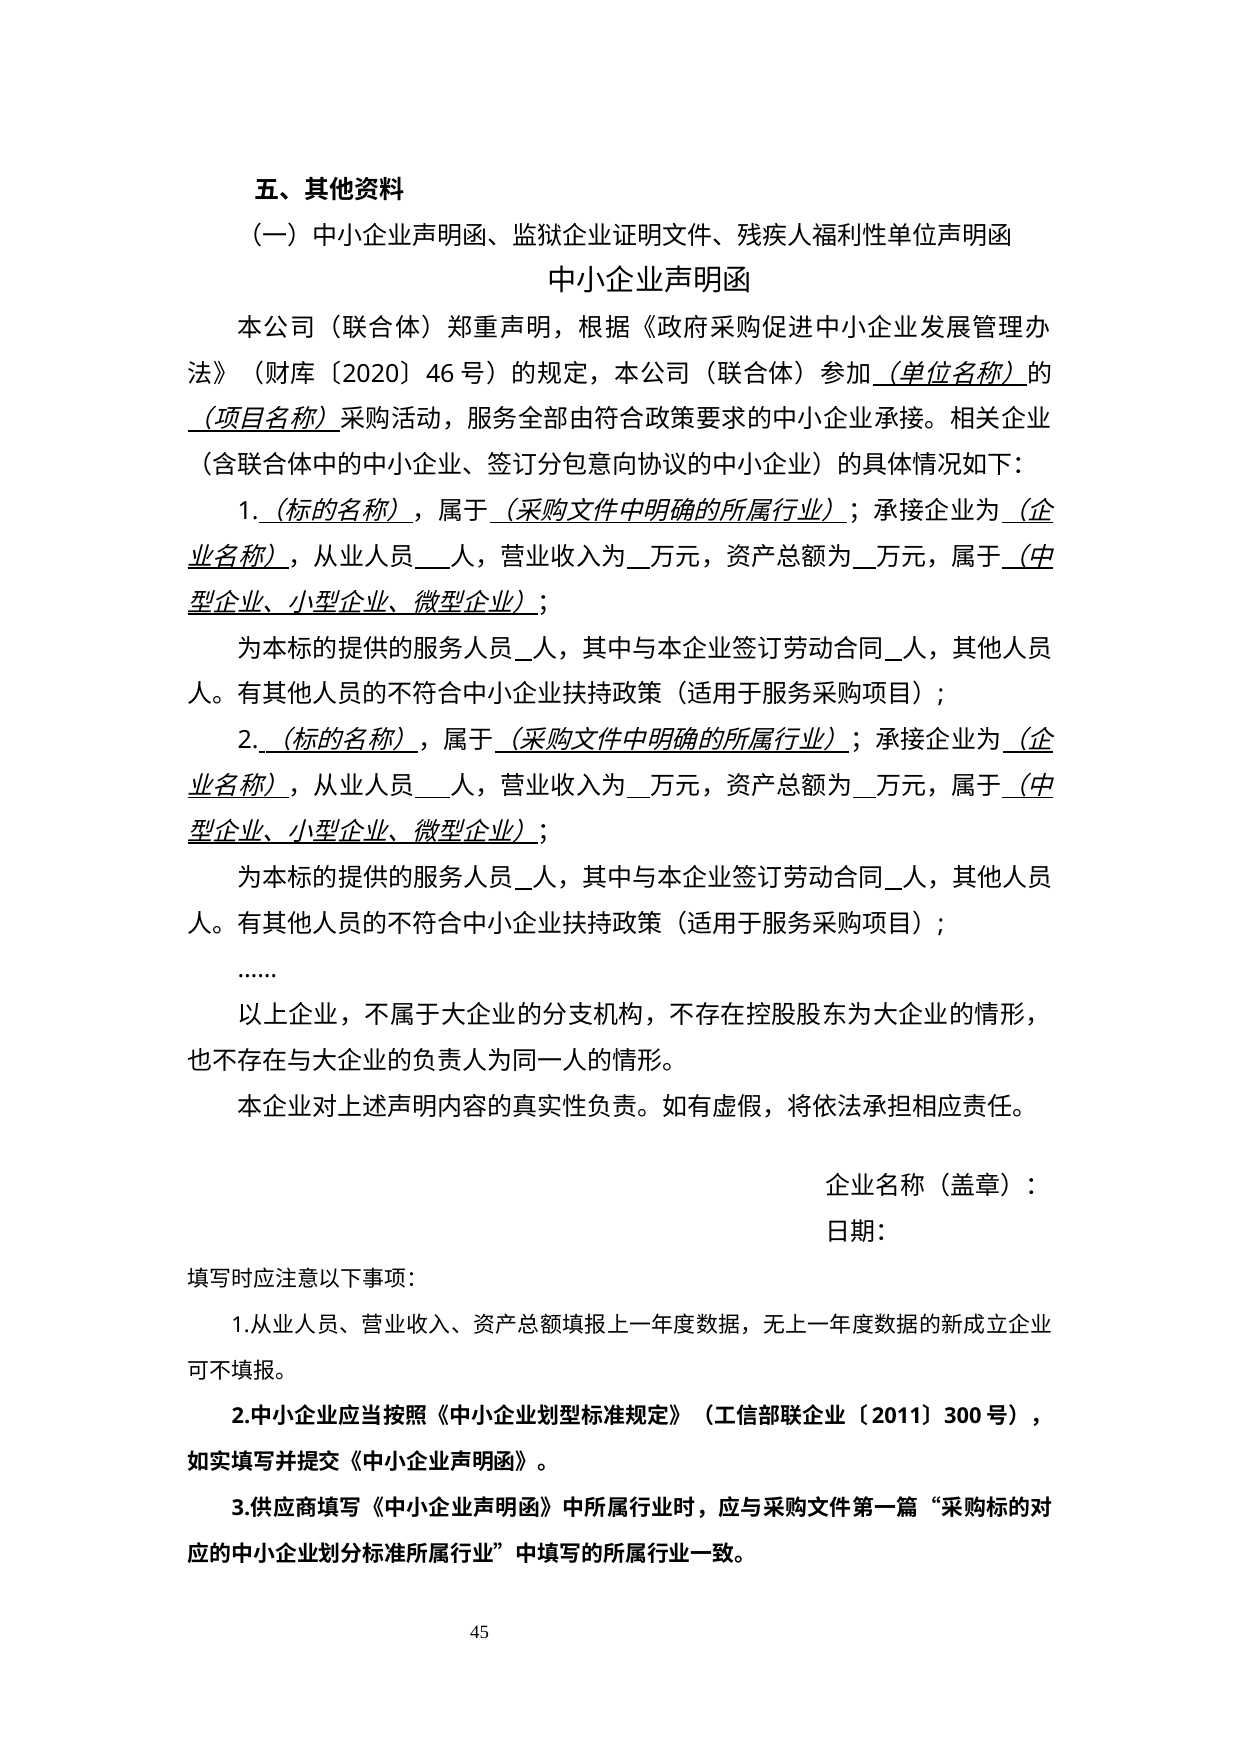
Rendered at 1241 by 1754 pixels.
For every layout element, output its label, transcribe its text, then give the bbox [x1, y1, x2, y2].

text 2.中小企业应当按照《中小企业划型标准规定》（工信部联企业〔2011〕300号），如实填写并提交《中小企业声明函》。 [187, 1387, 1053, 1479]
text 中小企业声明函 [187, 254, 1053, 299]
text 填写时应注意以下事项： [187, 1250, 1053, 1296]
text 本企业对上述声明内容的真实性负责。如有虚假，将依法承担相应责任。 [187, 1079, 1053, 1124]
text 1.（标的名称），属于（采购文件中明确的所属行业）；承接企业为（企业名称），从业人员 人，营业收入为 万元，资产总额为 万元，属于（中型企业、小型企业、微型企业）； [187, 483, 1053, 620]
text 为本标的提供的服务人员 人，其中与本企业签订劳动合同 人，其他人员 人。有其他人员的不符合中小企业扶持政策（适用于服务采购项目）; [187, 849, 1053, 941]
text 以上企业，不属于大企业的分支机构，不存在控股股东为大企业的情形，也不存在与大企业的负责人为同一人的情形。 [187, 987, 1053, 1079]
text 本公司（联合体）郑重声明，根据《政府采购促进中小企业发展管理办法》（财库〔2020〕46号）的规定，本公司（联合体）参加（单位名称）的（项目名称）采购活动，服务全部由符合政策要求的中小企业承接。相关企业（含联合体中的中小企业、签订分包意向协议的中小企业）的具体情况如下： [187, 299, 1053, 483]
text 3.供应商填写《中小企业声明函》中所属行业时，应与采购文件第一篇“采购标的对应的中小企业划分标准所属行业”中填写的所属行业一致。 [187, 1479, 1053, 1571]
subtitle 五、其他资料 [187, 162, 1053, 208]
text 企业名称（盖章）： [187, 1158, 1053, 1204]
text 为本标的提供的服务人员 人，其中与本企业签订劳动合同 人，其他人员 人。有其他人员的不符合中小企业扶持政策（适用于服务采购项目）; [187, 620, 1053, 712]
text 1.从业人员、营业收入、资产总额填报上一年度数据，无上一年度数据的新成立企业可不填报。 [187, 1296, 1053, 1387]
text 日期： [187, 1204, 1053, 1250]
text 2. （标的名称），属于（采购文件中明确的所属行业）；承接企业为（企业名称），从业人员 人，营业收入为 万元，资产总额为 万元，属于（中型企业、小型企业、微型企业）； [187, 712, 1053, 849]
text （一）中小企业声明函、监狱企业证明文件、残疾人福利性单位声明函 [187, 208, 1053, 254]
text …… [187, 941, 1053, 987]
